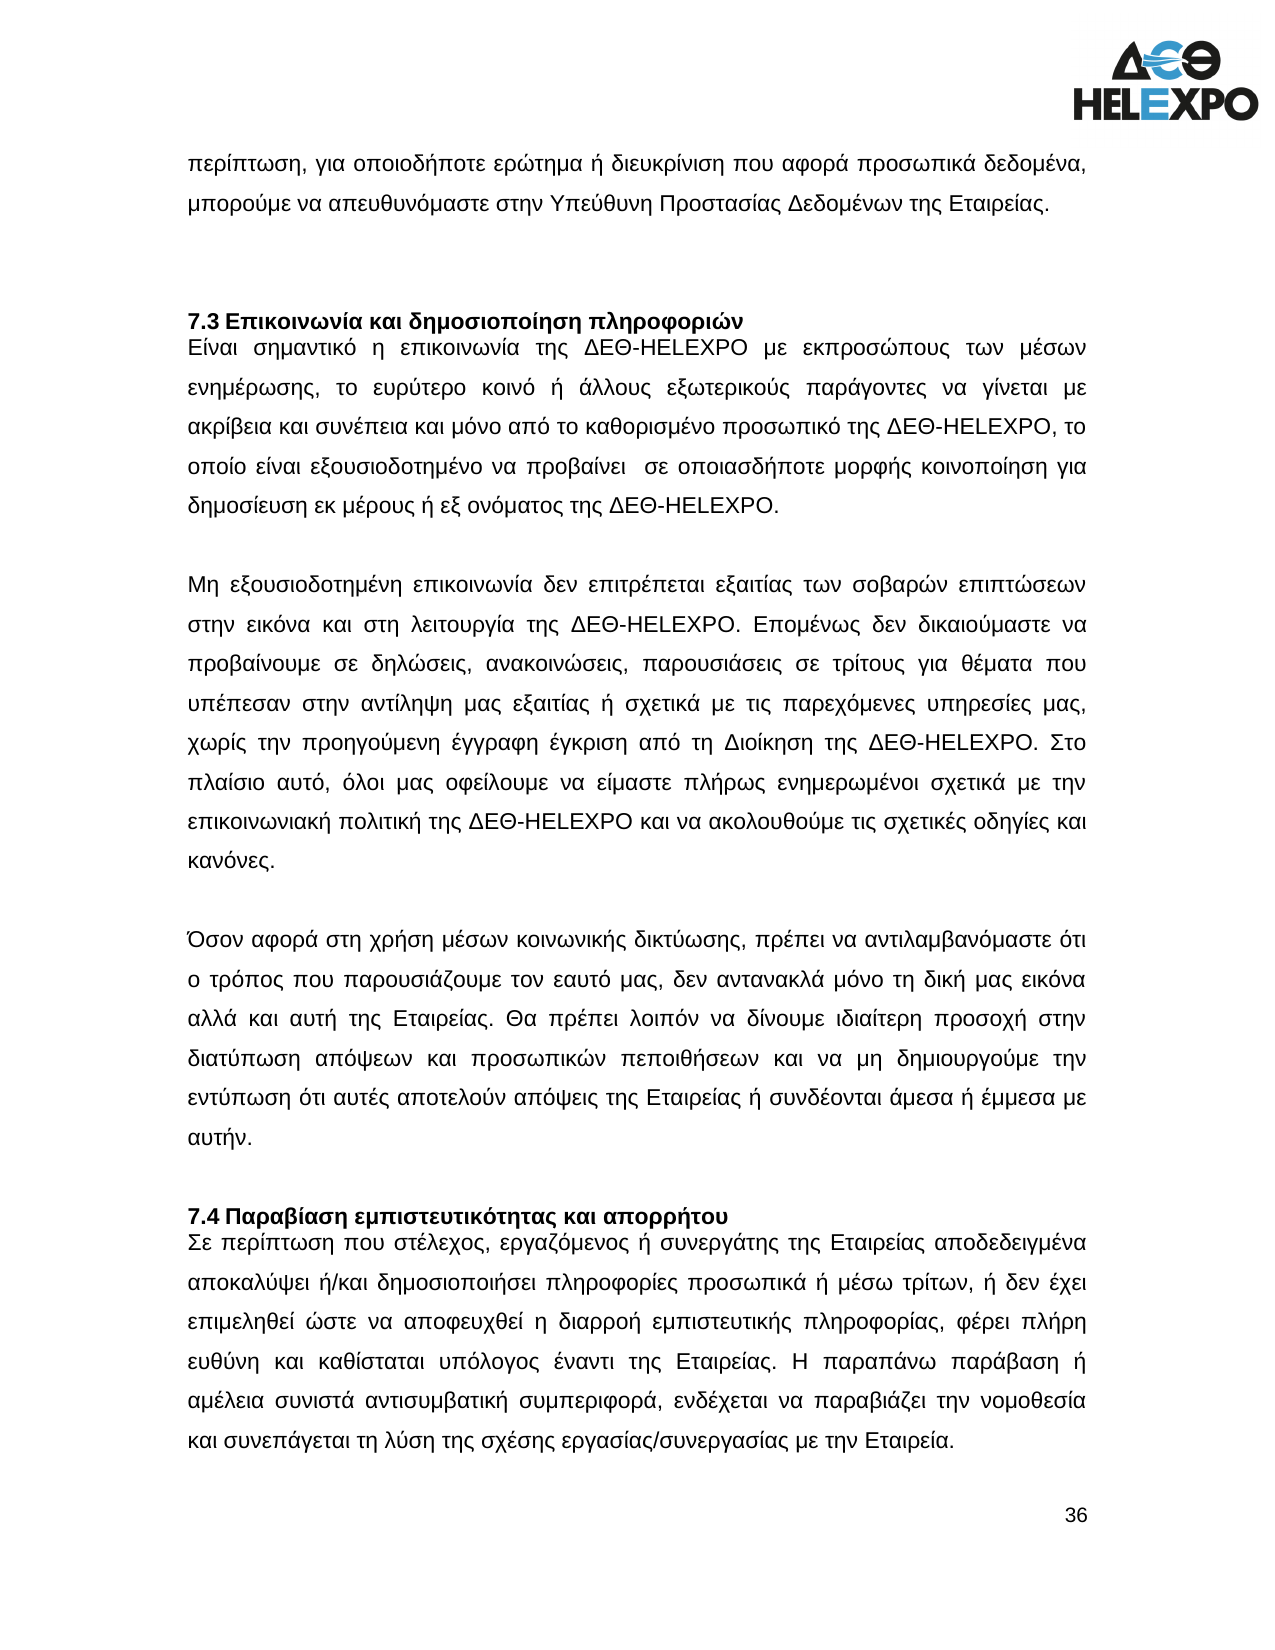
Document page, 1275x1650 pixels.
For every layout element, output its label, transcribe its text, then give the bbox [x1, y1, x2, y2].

text Είναι σημαντικό η επικοινωνία της ΔΕΘ-HELEXPO με εκπροσώπους των μέσων ενημέρωσης, το ευρύτερο κοινό ή άλλους εξωτερικούς παράγοντες να γίνεται με ακρίβεια και συνέπεια και μόνο από το καθορισμένο προσωπικό της ΔΕΘ-HELEXPO, το οποίο είναι εξουσιοδοτημένο να προβαίνει σε οποιασδήποτε μορφής κοινοποίηση για δημοσίευση εκ μέρους ή εξ ονόματος της ΔΕΘ-HELEXPO. [187, 334, 1087, 518]
text Μη εξουσιοδοτημένη επικοινωνία δεν επιτρέπεται εξαιτίας των σοβαρών επιπτώσεων στην εικόνα και στη λειτουργία της ΔΕΘ-HELEXPO. Επομένως δεν δικαιούμαστε να προβαίνουμε σε δηλώσεις, ανακοινώσεις, παρουσιάσεις σε τρίτους για θέματα που υπέπεσαν στην αντίληψη μας εξαιτίας ή σχετικά με τις παρεχόμενες υπηρεσίες μας, χωρίς την προηγούμενη έγγραφη έγκριση από τη Διοίκηση της ΔΕΘ-HELEXPO. Στο πλαίσιο αυτό, όλοι μας οφείλουμε να είμαστε πλήρως ενημερωμένοι σχετικά με την επικοινωνιακή πολιτική της ΔΕΘ-HELEXPO και να ακολουθούμε τις σχετικές οδηγίες και κανόνες. [187, 571, 1087, 874]
text Σε περίπτωση που στέλεχος, εργαζόμενος ή συνεργάτης της Εταιρείας αποδεδειγμένα αποκαλύψει ή/και δημοσιοποιήσει πληροφορίες προσωπικά ή μέσω τρίτων, ή δεν έχει επιμεληθεί ώστε να αποφευχθεί η διαρροή εμπιστευτικής πληροφορίας, φέρει πλήρη ευθύνη και καθίσταται υπόλογος έναντι της Εταιρείας. Η παραπάνω παράβαση ή αμέλεια συνιστά αντισυμβατική συμπεριφορά, ενδέχεται να παραβιάζει την νομοθεσία και συνεπάγεται τη λύση της σχέσης εργασίας/συνεργασίας με την Εταιρεία. [187, 1229, 1087, 1453]
list Παραβίαση εμπιστευτικότητας και απορρήτου [187, 1203, 1087, 1229]
text Όσον αφορά στη χρήση μέσων κοινωνικής δικτύωσης, πρέπει να αντιλαμβανόμαστε ότι ο τρόπος που παρουσιάζουμε τον εαυτό μας, δεν αντανακλά μόνο τη δική μας εικόνα αλλά και αυτή της Εταιρείας. Θα πρέπει λοιπόν να δίνουμε ιδιαίτερη προσοχή στην διατύπωση απόψεων και προσωπικών πεποιθήσεων και να μη δημιουργούμε την εντύπωση ότι αυτές αποτελούν απόψεις της Εταιρείας ή συνδέονται άμεσα ή έμμεσα με αυτήν. [187, 926, 1087, 1150]
picture [1071, 13, 1261, 148]
list Επικοινωνία και δημοσιοποίηση πληροφοριών [187, 308, 1087, 334]
